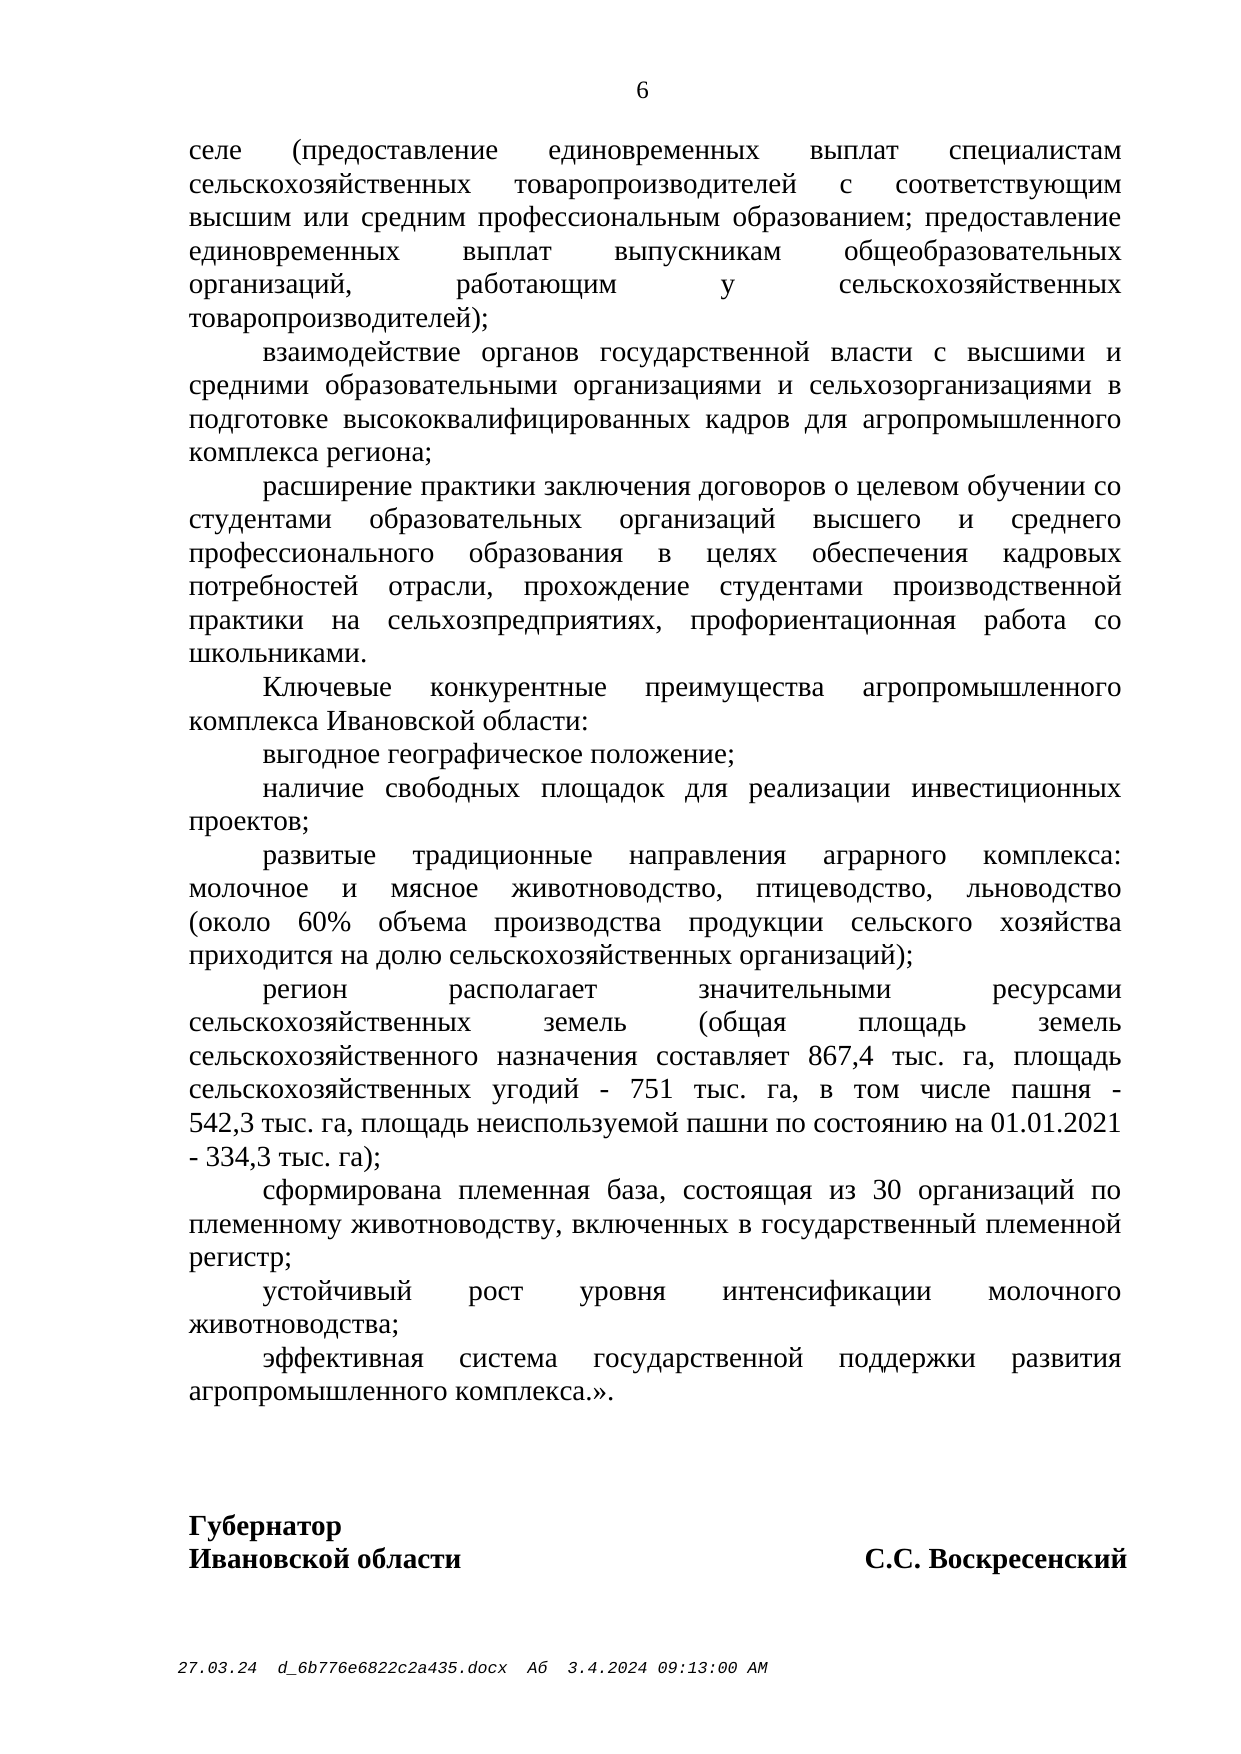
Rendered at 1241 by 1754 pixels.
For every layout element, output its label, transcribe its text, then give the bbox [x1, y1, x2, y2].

table_header С.С. Воскресенский [655, 1508, 1138, 1575]
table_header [177, 133, 1133, 1407]
table_header Губернатор Ивановской области [177, 1508, 655, 1575]
